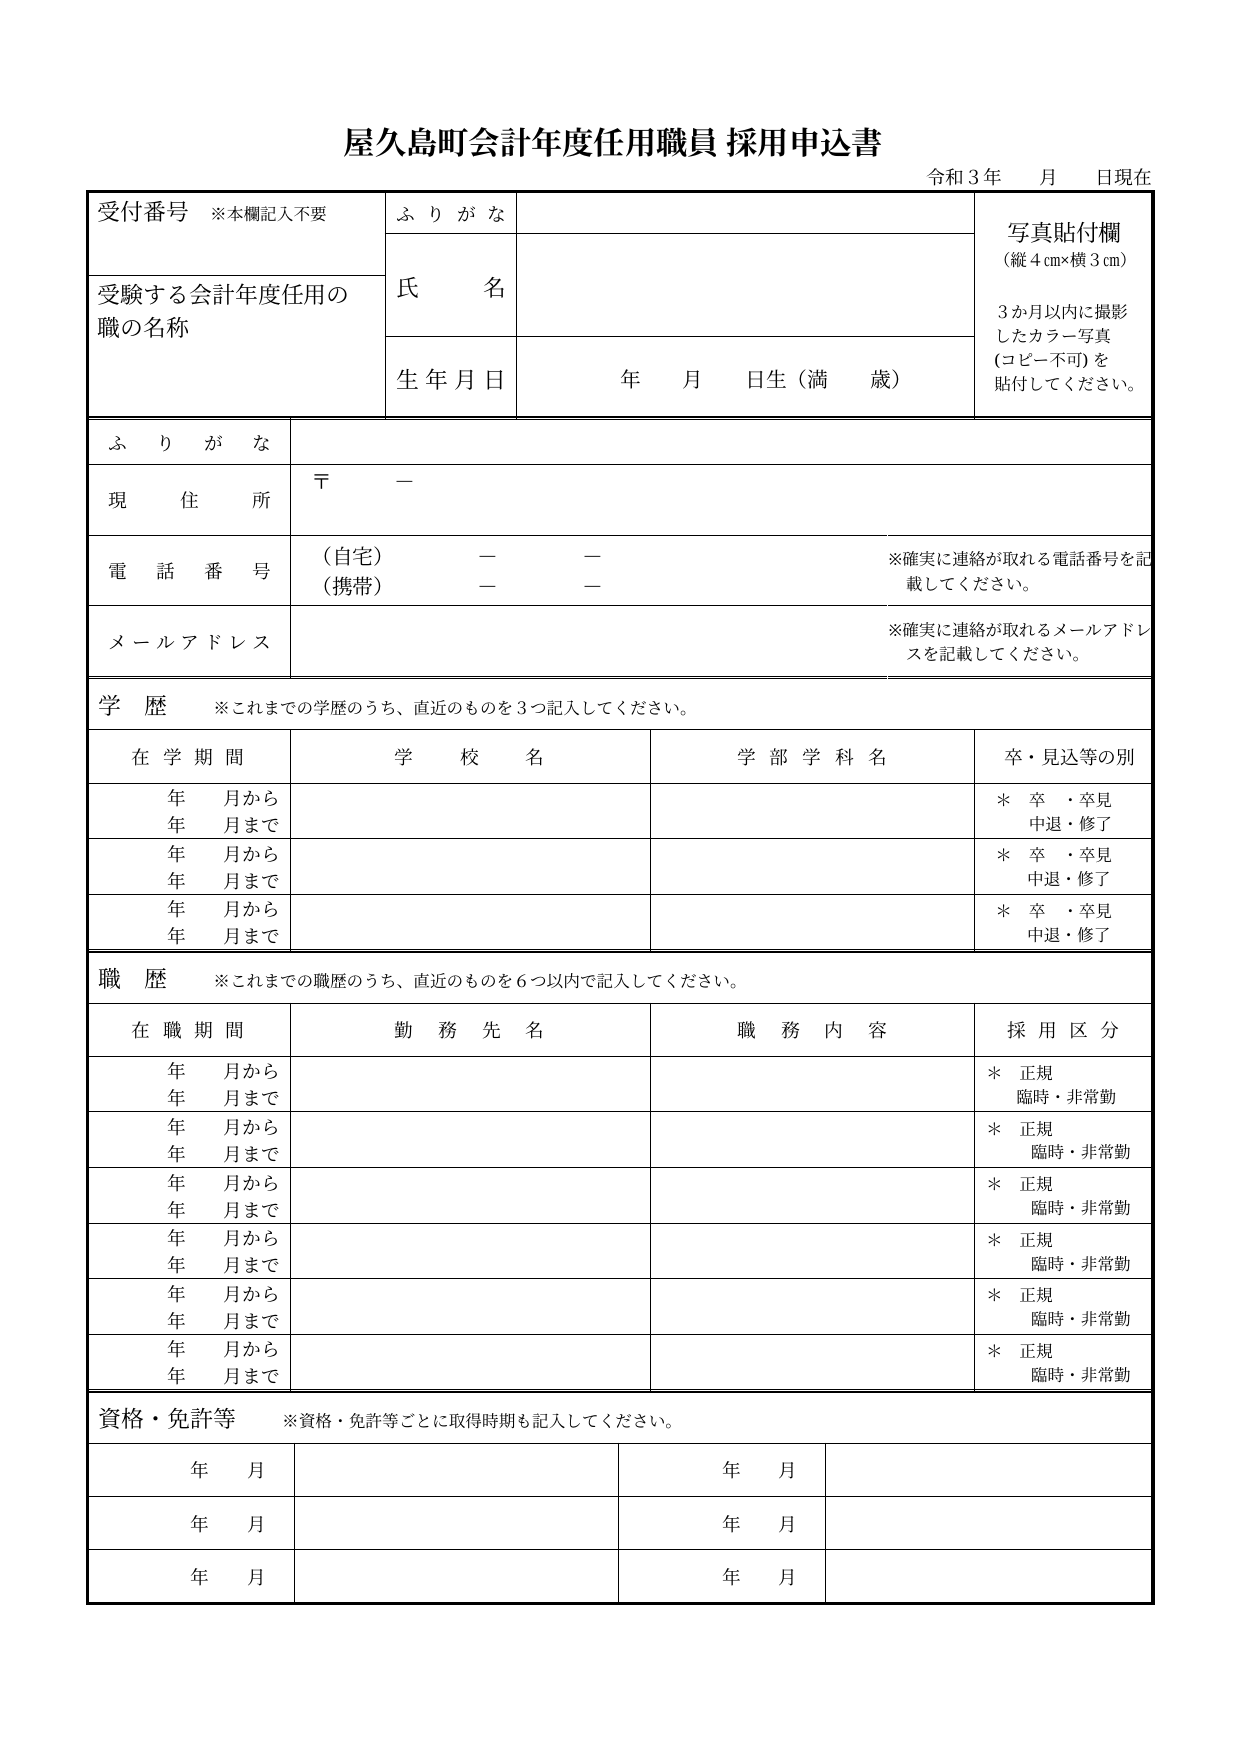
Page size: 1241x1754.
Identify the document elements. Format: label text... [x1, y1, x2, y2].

table_cell [291, 1224, 650, 1278]
table_cell [295, 1550, 618, 1602]
table_cell 年 月 [89, 1550, 294, 1602]
table_cell [651, 1057, 974, 1111]
table_cell 年 月から 年 月まで [89, 1168, 290, 1222]
table_cell ＊ 正規 臨時・非常勤 [975, 1057, 1151, 1111]
table_cell [975, 465, 1151, 534]
table_header ふりがな [386, 193, 516, 232]
table_cell [651, 1168, 974, 1222]
table_cell 生年月日 [386, 337, 516, 416]
table_cell [291, 1057, 650, 1111]
table_cell [291, 1112, 650, 1167]
table_cell ふりがな [89, 420, 290, 464]
table_cell [651, 1335, 974, 1389]
table_cell （自宅） － － （携帯） － － [291, 536, 887, 605]
table_cell [291, 1279, 650, 1334]
text 屋久島町会計年度任用職員 採用申込書 [89, 118, 1138, 163]
table_cell ＊ 卒 ・卒見 中退・修了 [975, 895, 1151, 949]
table_cell 受験する会計年度任用の職の名称 [89, 276, 385, 416]
table_cell [826, 1550, 1151, 1602]
table_cell [826, 1444, 1151, 1496]
table_cell 年 月から 年 月まで [89, 784, 290, 838]
table_cell 年 月から 年 月まで [89, 1279, 290, 1334]
table_cell [651, 1279, 974, 1334]
table_cell メールアドレス [89, 606, 290, 676]
table_cell ※確実に連絡が取れるメールアドレスを記載してください。 [888, 606, 1151, 676]
table_cell [295, 1444, 618, 1496]
table_cell 学歴 ※これまでの学歴のうち、直近のものを３つ記入してください。 [89, 679, 975, 729]
table_cell [291, 606, 887, 676]
table_cell [291, 784, 650, 838]
table_cell [975, 420, 1151, 464]
table_cell 採用区分 [975, 1004, 1151, 1056]
table_cell ＊ 卒 ・卒見 中退・修了 [975, 839, 1151, 894]
table_cell 年 月から 年 月まで [89, 1112, 290, 1167]
table_cell [295, 1497, 618, 1549]
table_cell [651, 784, 974, 838]
table_cell 〒 － [291, 465, 975, 534]
table_header [517, 193, 974, 232]
table_cell [826, 1497, 1151, 1549]
table_cell ＊ 正規 臨時・非常勤 [975, 1112, 1151, 1167]
table_cell 電話番号 [89, 536, 290, 605]
table_cell 年 月から 年 月まで [89, 839, 290, 894]
table_cell 年 月 [619, 1497, 825, 1549]
table_cell 年 月 [619, 1550, 825, 1602]
table_cell 勤務先名 [291, 1004, 650, 1056]
table_cell [651, 1112, 974, 1167]
table_cell ＊ 卒 ・卒見 中退・修了 [975, 784, 1151, 838]
table_cell 氏 名 [386, 234, 516, 336]
table_cell [975, 679, 1151, 729]
table_cell 学校名 [291, 730, 650, 782]
table_cell ＊ 正規 臨時・非常勤 [975, 1335, 1151, 1389]
table_cell 職務内容 [651, 1004, 974, 1056]
table_cell 年 月から 年 月まで [89, 895, 290, 949]
table_cell 在職期間 [89, 1004, 290, 1056]
table_header 受付番号 ※本欄記入不要 [89, 193, 385, 275]
table_cell 学部学科名 [651, 730, 974, 782]
table_cell 年 月から 年 月まで [89, 1335, 290, 1389]
table_cell [291, 839, 650, 894]
table_cell ＊ 正規 臨時・非常勤 [975, 1168, 1151, 1222]
table_cell [291, 1168, 650, 1222]
text 令和３年 月 日現在 [87, 163, 1152, 190]
table_cell 在学期間 [89, 730, 290, 782]
table_cell [291, 1335, 650, 1389]
table_cell 年 月 [89, 1444, 294, 1496]
table_cell [651, 1224, 974, 1278]
table_cell ＊ 正規 臨時・非常勤 [975, 1224, 1151, 1278]
table_cell [291, 895, 650, 949]
table_cell ※確実に連絡が取れる電話番号を記載してください。 [888, 536, 1151, 605]
table_cell [291, 420, 975, 464]
table_cell [651, 895, 974, 949]
table_cell ＊ 正規 臨時・非常勤 [975, 1279, 1151, 1334]
table_cell 現住所 [89, 465, 290, 534]
table_cell 年 月から 年 月まで [89, 1057, 290, 1111]
table_cell 年 月 日生（満 歳） [517, 337, 974, 416]
table_cell [975, 953, 1151, 1002]
table_cell 年 月 [619, 1444, 825, 1496]
table_cell 職歴 ※これまでの職歴のうち、直近のものを６つ以内で記入してください。 [89, 953, 975, 1002]
table_cell [651, 839, 974, 894]
table_cell 年 月から 年 月まで [89, 1224, 290, 1278]
table_header 写真貼付欄 （縦４㎝×横３㎝） ３か月以内に撮影 したカラー写真 (コピー不可) を 貼付してください。 [975, 193, 1151, 416]
table_cell 資格・免許等 ※資格・免許等ごとに取得時期も記入してください。 [89, 1393, 1151, 1442]
table_cell 卒・見込等の別 [975, 730, 1151, 782]
table_cell 年 月 [89, 1497, 294, 1549]
table_cell [517, 234, 974, 336]
